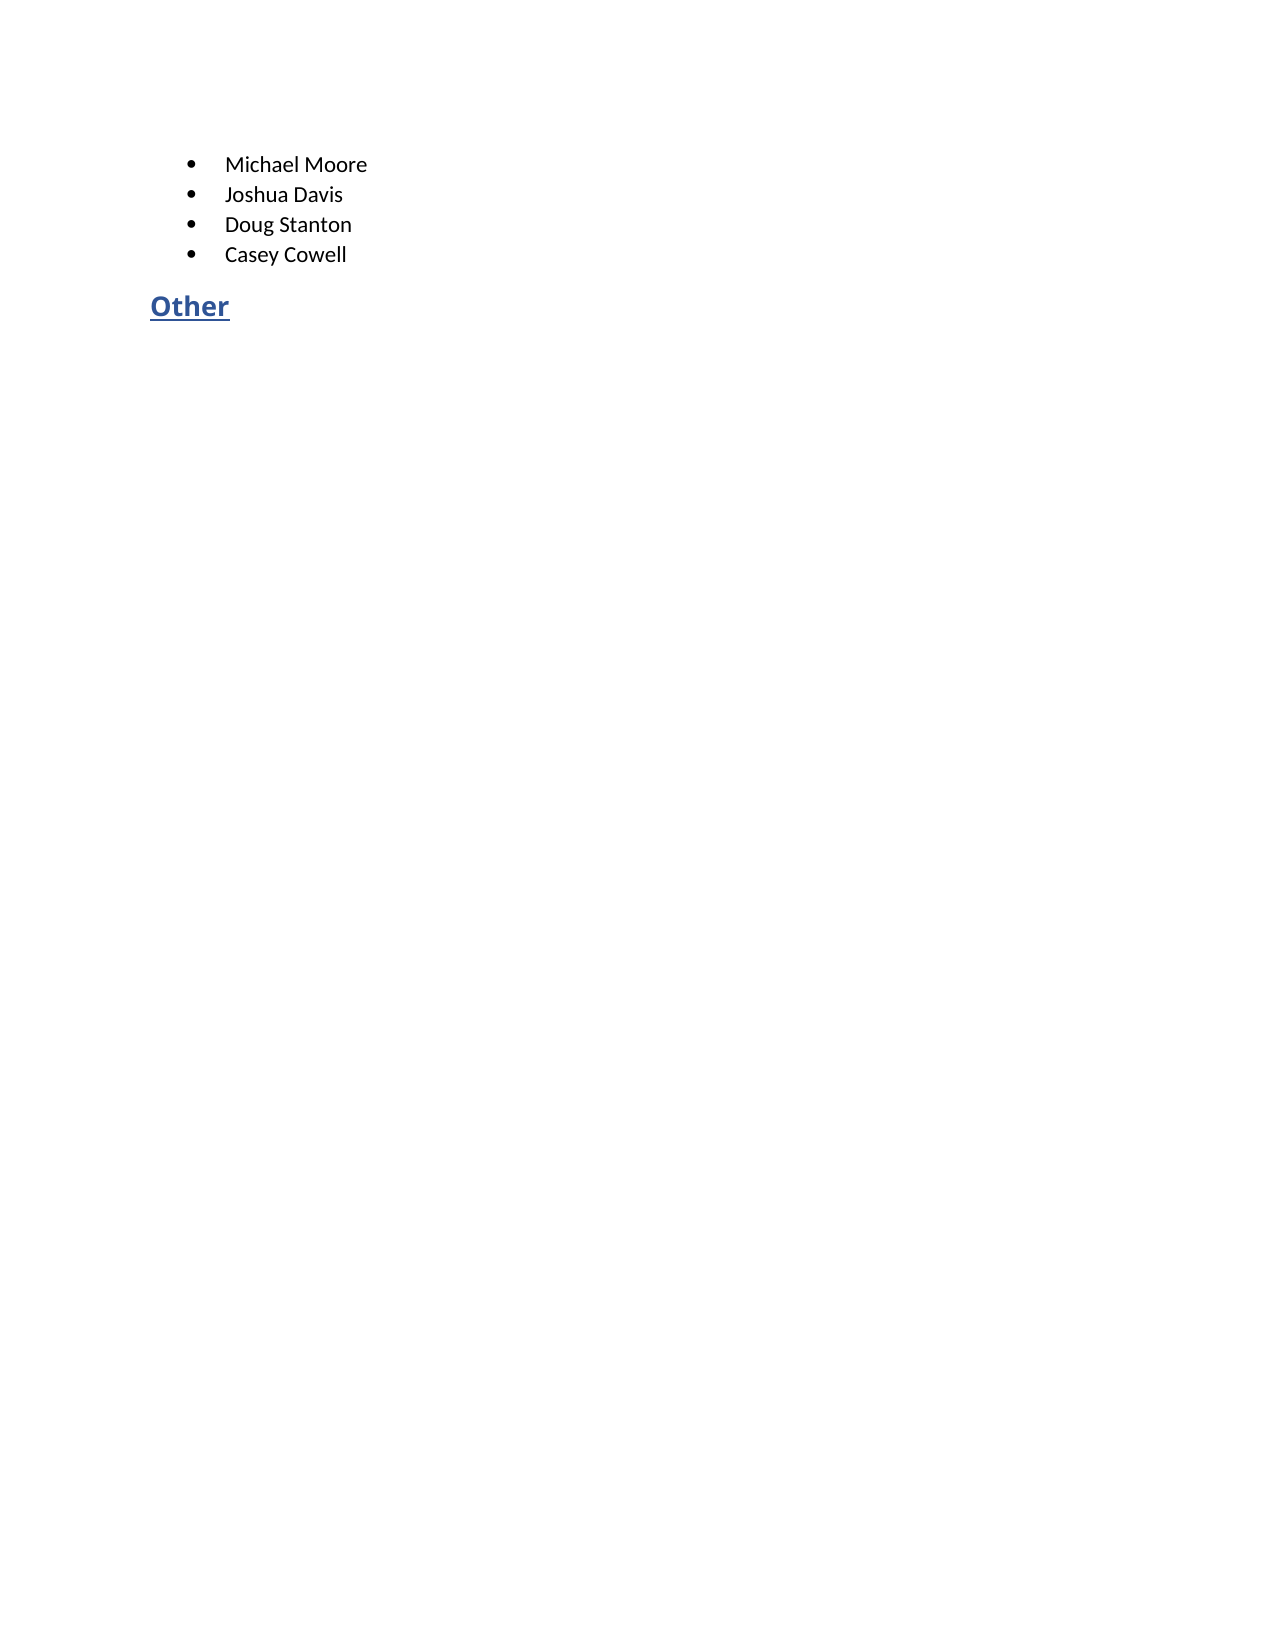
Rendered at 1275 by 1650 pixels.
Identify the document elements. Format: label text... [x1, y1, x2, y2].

list Joshua Davis [187, 180, 1125, 208]
subtitle Other [150, 287, 1125, 324]
list Doug Stanton [187, 210, 1125, 238]
list Casey Cowell [187, 241, 1125, 269]
list Michael Moore [187, 150, 1125, 178]
